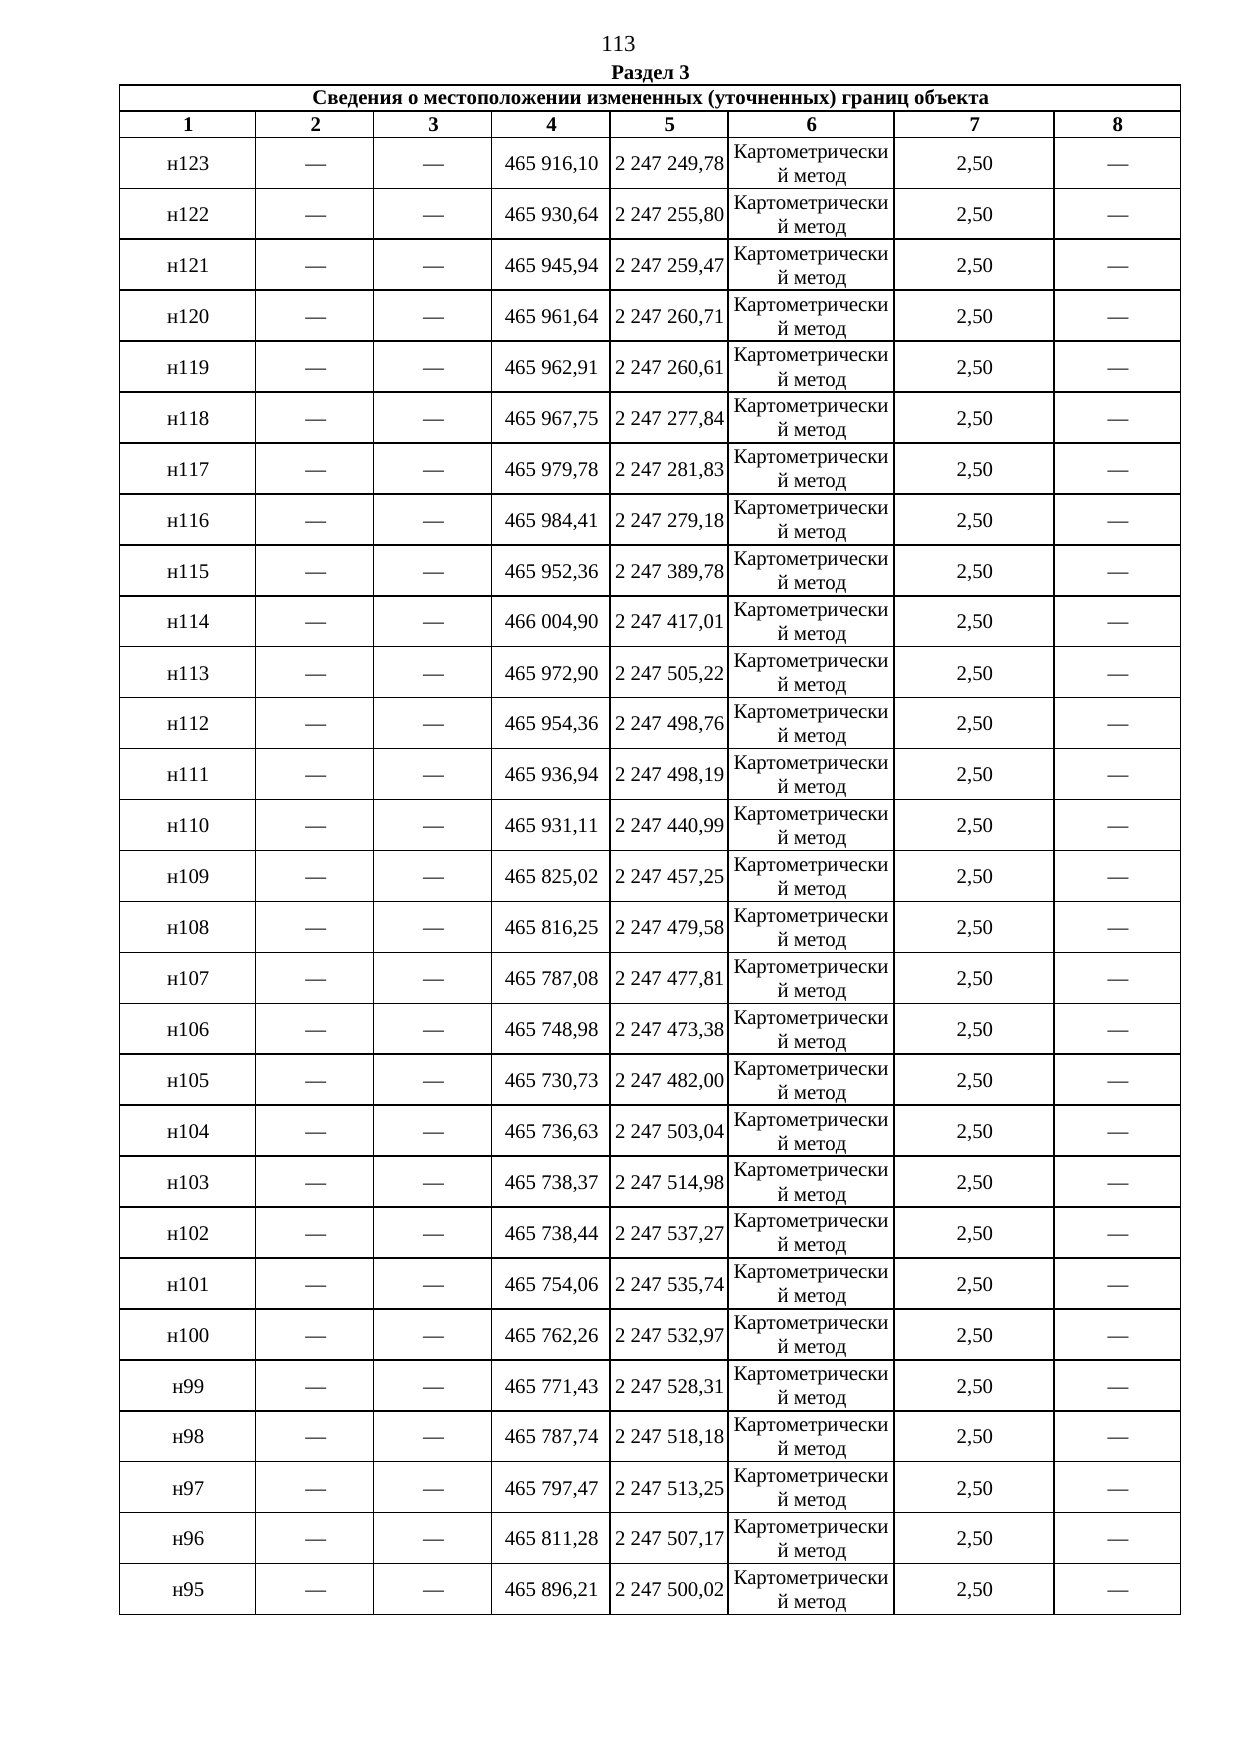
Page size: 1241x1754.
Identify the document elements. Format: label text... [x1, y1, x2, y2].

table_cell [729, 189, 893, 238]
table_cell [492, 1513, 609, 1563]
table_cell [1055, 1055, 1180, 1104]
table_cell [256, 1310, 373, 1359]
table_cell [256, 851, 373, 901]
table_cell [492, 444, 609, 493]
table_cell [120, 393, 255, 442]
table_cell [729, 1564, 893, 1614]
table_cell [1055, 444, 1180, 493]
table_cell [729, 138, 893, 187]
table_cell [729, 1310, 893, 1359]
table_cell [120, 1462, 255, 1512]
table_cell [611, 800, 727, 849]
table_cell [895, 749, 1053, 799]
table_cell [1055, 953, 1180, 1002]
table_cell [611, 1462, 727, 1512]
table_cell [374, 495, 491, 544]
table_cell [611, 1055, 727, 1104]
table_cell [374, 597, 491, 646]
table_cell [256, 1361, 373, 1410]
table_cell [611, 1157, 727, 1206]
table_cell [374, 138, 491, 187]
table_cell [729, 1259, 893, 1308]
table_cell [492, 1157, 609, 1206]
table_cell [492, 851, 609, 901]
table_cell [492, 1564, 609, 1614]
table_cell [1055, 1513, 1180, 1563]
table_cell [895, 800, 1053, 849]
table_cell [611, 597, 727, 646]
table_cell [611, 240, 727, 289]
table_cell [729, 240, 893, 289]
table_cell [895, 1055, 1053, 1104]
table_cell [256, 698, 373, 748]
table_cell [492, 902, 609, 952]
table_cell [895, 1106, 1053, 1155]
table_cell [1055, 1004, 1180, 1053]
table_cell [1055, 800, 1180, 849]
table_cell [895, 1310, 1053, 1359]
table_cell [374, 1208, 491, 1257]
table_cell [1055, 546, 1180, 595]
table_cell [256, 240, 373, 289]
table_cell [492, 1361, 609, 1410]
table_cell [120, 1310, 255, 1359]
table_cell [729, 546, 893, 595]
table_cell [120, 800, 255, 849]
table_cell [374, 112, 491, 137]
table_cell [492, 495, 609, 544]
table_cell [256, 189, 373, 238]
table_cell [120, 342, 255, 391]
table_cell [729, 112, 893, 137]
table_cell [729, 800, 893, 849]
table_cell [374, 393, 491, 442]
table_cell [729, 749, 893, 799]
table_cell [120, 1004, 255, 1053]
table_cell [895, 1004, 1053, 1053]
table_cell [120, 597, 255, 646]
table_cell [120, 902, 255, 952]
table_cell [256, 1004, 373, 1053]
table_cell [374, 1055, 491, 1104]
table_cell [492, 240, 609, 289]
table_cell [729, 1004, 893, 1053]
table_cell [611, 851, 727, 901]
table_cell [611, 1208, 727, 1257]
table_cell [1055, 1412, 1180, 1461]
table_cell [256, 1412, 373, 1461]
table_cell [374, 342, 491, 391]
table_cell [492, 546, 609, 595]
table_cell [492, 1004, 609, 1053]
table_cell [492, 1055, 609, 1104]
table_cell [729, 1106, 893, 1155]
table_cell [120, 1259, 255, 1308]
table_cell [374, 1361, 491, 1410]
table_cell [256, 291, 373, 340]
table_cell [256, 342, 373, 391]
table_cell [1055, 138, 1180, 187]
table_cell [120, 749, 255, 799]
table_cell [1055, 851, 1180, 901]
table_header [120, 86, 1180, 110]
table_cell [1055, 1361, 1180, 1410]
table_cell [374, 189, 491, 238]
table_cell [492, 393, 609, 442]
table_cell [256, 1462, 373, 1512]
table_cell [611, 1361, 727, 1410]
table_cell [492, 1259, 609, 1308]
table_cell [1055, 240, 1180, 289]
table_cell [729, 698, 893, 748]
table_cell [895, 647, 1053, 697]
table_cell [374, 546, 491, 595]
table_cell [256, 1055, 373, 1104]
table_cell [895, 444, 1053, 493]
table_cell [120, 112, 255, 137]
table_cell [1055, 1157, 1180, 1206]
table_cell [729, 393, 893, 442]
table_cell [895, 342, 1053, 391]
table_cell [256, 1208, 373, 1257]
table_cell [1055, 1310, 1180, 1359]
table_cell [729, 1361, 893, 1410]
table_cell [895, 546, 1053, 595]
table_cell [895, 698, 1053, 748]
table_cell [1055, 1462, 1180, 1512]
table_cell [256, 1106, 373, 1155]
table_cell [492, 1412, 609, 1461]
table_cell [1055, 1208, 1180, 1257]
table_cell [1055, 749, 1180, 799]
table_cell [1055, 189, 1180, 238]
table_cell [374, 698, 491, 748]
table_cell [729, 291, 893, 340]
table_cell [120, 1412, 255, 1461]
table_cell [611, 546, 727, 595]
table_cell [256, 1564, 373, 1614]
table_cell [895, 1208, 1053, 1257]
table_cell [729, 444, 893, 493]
text Раздел 3 [314, 60, 987, 84]
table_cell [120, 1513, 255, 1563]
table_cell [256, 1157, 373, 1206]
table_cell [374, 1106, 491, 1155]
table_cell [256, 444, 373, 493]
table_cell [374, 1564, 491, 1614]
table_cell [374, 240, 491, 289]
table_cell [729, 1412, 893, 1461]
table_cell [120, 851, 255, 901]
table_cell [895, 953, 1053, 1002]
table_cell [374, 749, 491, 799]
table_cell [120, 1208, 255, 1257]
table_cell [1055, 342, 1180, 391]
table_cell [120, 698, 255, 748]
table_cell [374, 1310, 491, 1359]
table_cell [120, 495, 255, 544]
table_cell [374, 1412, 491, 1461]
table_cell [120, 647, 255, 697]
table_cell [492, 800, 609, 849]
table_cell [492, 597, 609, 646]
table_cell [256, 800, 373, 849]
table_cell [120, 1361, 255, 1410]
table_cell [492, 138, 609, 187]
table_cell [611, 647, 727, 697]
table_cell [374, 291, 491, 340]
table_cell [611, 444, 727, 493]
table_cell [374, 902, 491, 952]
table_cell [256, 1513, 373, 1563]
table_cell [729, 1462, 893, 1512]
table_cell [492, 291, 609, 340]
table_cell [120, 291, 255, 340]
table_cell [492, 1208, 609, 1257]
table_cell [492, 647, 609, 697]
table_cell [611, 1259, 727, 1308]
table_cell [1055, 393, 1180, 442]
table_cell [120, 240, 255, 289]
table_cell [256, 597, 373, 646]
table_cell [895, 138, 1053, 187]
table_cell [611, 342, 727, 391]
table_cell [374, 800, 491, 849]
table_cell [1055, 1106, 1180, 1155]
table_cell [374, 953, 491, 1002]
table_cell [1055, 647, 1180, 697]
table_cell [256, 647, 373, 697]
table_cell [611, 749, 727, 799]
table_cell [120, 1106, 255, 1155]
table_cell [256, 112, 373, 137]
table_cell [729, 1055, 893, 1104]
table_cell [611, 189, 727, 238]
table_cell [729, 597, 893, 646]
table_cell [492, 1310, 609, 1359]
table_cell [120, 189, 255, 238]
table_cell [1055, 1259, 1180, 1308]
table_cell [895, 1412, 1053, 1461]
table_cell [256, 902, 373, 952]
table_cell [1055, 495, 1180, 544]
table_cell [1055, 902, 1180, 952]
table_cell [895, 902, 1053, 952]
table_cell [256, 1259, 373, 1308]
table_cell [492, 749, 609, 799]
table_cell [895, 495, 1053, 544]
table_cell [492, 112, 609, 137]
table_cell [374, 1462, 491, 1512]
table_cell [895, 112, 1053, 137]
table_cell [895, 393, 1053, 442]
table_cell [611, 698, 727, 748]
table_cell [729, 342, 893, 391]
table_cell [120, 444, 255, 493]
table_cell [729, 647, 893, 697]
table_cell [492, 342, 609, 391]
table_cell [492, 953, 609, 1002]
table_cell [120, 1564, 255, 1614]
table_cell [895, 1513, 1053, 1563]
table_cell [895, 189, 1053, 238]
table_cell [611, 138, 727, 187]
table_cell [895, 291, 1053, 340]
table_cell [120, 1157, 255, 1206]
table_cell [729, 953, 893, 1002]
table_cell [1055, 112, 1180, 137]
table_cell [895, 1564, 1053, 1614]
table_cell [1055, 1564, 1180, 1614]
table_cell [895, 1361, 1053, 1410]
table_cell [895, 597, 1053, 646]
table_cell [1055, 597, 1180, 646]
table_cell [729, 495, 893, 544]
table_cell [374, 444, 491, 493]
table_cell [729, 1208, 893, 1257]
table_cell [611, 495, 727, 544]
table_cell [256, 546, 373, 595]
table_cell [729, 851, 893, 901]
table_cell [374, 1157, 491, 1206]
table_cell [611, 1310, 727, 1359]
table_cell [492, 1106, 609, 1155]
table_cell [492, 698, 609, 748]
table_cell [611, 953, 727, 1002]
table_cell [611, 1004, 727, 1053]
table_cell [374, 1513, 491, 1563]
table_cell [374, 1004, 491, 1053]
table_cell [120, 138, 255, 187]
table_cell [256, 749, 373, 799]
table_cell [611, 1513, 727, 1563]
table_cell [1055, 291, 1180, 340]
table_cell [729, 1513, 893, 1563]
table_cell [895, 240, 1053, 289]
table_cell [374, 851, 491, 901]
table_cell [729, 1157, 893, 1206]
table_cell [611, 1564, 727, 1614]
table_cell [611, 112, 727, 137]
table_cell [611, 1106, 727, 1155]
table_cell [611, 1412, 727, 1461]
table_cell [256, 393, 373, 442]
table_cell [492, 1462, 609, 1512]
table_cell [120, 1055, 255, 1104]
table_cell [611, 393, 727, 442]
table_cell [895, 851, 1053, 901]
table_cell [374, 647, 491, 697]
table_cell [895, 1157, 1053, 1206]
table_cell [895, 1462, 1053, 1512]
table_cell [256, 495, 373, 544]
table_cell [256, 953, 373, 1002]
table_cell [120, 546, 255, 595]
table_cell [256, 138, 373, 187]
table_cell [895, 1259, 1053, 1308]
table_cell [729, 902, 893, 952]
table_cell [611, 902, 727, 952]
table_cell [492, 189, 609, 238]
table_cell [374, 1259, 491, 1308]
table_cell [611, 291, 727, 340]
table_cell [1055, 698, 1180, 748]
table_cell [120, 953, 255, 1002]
